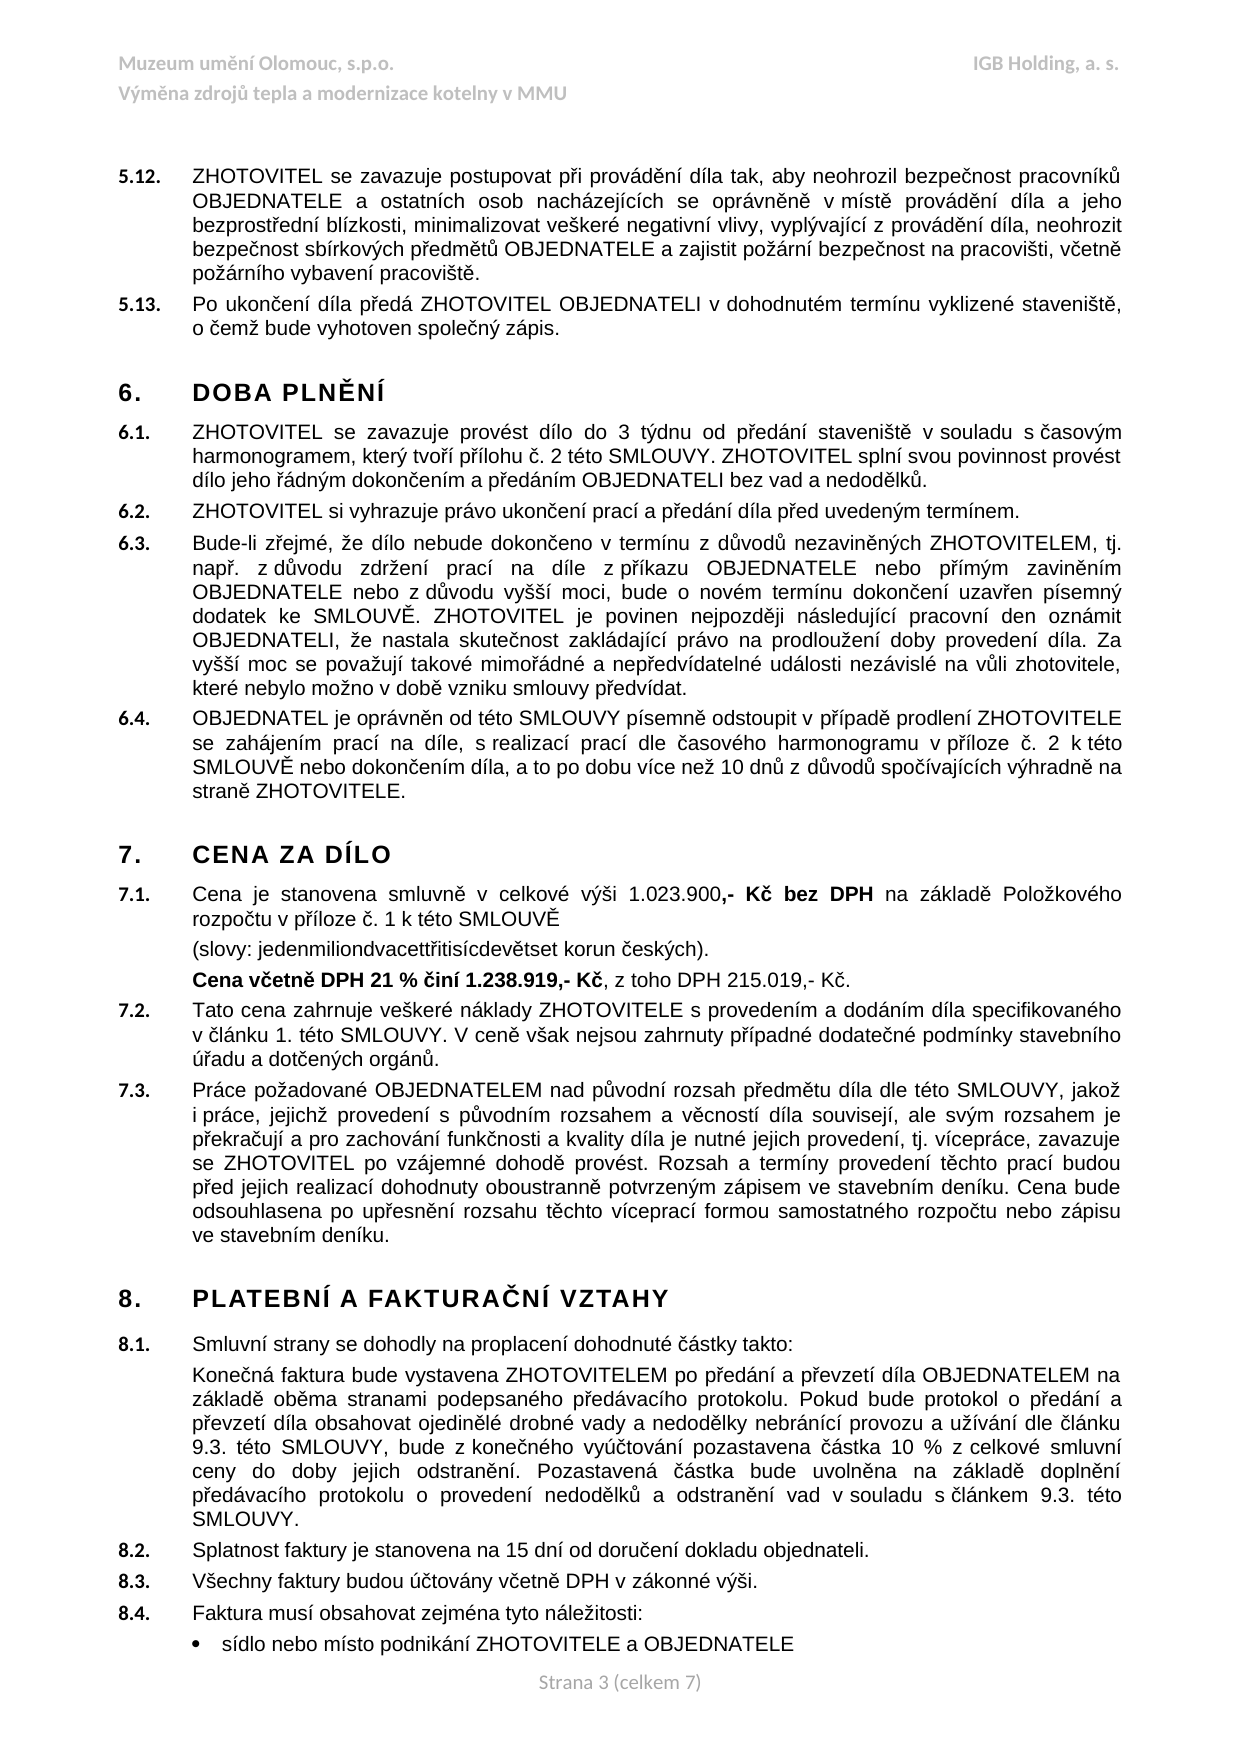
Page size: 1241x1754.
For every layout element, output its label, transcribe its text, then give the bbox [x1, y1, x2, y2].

subtitle Bude-li zřejmé, že dílo nebude dokončeno v termínu z důvodů nezaviněných ZHOTOVITELEM, tj. např. z důvodu zdržení prací na díle z příkazu OBJEDNATELE nebo přímým zaviněním OBJEDNATELE nebo z důvodu vyšší moci, bude o novém termínu dokončení uzavřen písemný dodatek ke SMLOUVĚ. ZHOTOVITEL je povinen nejpozději následující pracovní den oznámit OBJEDNATELI, že nastala skutečnost zakládající právo na prodloužení doby provedení díla. Za vyšší moc se považují takové mimořádné a nepředvídatelné události nezávislé na vůli zhotovitele, které nebylo možno v době vzniku smlouvy předvídat. [118, 530, 1122, 699]
text Konečná faktura bude vystavena ZHOTOVITELEM po předání a převzetí díla OBJEDNATELEM na základě oběma stranami podepsaného předávacího protokolu. Pokud bude protokol o předání a převzetí díla obsahovat ojedinělé drobné vady a nedodělky nebránící provozu a užívání dle článku 9.3. této SMLOUVY, bude z konečného vyúčtování pozastavena částka 10 % z celkové smluvní ceny do doby jejich odstranění. Pozastavená částka bude uvolněna na základě doplnění předávacího protokolu o provedení nedodělků a odstranění vad v souladu s článkem 9.3. této SMLOUVY. [192, 1363, 1122, 1531]
subtitle Faktura musí obsahovat zejména tyto náležitosti: [118, 1600, 1122, 1626]
subtitle (slovy: jedenmiliondvacettřitisícdevětset korun českých). [192, 937, 1122, 961]
subtitle Všechny faktury budou účtovány včetně DPH v zákonné výši. [118, 1569, 1122, 1594]
subtitle Smluvní strany se dohodly na proplacení dohodnuté částky takto: [118, 1331, 1122, 1357]
subtitle Cena včetně DPH 21 % činí 1.238.919,- Kč, z toho DPH 215.019,- Kč. [118, 967, 1122, 991]
subtitle ZHOTOVITEL si vyhrazuje právo ukončení prací a předání díla před uvedeným termínem. [118, 498, 1122, 524]
subtitle ZHOTOVITEL se zavazuje provést dílo do 3 týdnu od předání staveniště v souladu s časovým harmonogramem, který tvoří přílohu č. 2 této SMLOUVY. ZHOTOVITEL splní svou povinnost provést dílo jeho řádným dokončením a předáním OBJEDNATELI bez vad a nedodělků. [118, 419, 1122, 492]
subtitle Cena je stanovena smluvně v celkové výši 1.023.900,- Kč bez DPH na základě Položkového rozpočtu v příloze č. 1 k této SMLOUVĚ [118, 882, 1122, 931]
subtitle Cena za dílo [118, 840, 1122, 869]
subtitle Tato cena zahrnuje veškeré náklady ZHOTOVITELE s provedením a dodáním díla specifikovaného v článku 1. této SMLOUVY. V ceně však nejsou zahrnuty případné dodatečné podmínky stavebního úřadu a dotčených orgánů. [118, 998, 1122, 1071]
subtitle Práce požadované OBJEDNATELEM nad původní rozsah předmětu díla dle této SMLOUVY, jakož i práce, jejichž provedení s původním rozsahem a věcností díla souvisejí, ale svým rozsahem je překračují a pro zachování funkčnosti a kvality díla je nutné jejich provedení, tj. vícepráce, zavazuje se ZHOTOVITEL po vzájemné dohodě provést. Rozsah a termíny provedení těchto prací budou před jejich realizací dohodnuty oboustranně potvrzeným zápisem ve stavebním deníku. Cena bude odsouhlasena po upřesnění rozsahu těchto víceprací formou samostatného rozpočtu nebo zápisu ve stavebním deníku. [118, 1077, 1122, 1246]
subtitle Po ukončení díla předá ZHOTOVITEL OBJEDNATELI v dohodnutém termínu vyklizené staveniště, o čemž bude vyhotoven společný zápis. [118, 291, 1122, 340]
subtitle Platební a fakturační vztahy [118, 1284, 1122, 1313]
subtitle Doba plnění [118, 378, 1122, 406]
subtitle ZHOTOVITEL se zavazuje postupovat při provádění díla tak, aby neohrozil bezpečnost pracovníků OBJEDNATELE a ostatních osob nacházejících se oprávněně v místě provádění díla a jeho bezprostřední blízkosti, minimalizovat veškeré negativní vlivy, vyplývající z provádění díla, neohrozit bezpečnost sbírkových předmětů OBJEDNATELE a zajistit požární bezpečnost na pracovišti, včetně požárního vybavení pracoviště. [118, 163, 1122, 284]
subtitle Splatnost faktury je stanovena na 15 dní od doručení dokladu objednateli. [118, 1537, 1122, 1562]
subtitle sídlo nebo místo podnikání ZHOTOVITELE a OBJEDNATELE [192, 1632, 1122, 1656]
subtitle OBJEDNATEL je oprávněn od této SMLOUVY písemně odstoupit v případě prodlení ZHOTOVITELE se zahájením prací na díle, s realizací prací dle časového harmonogramu v příloze č. 2 k této SMLOUVĚ nebo dokončením díla, a to po dobu více než 10 dnů z důvodů spočívajících výhradně na straně ZHOTOVITELE. [118, 706, 1122, 803]
